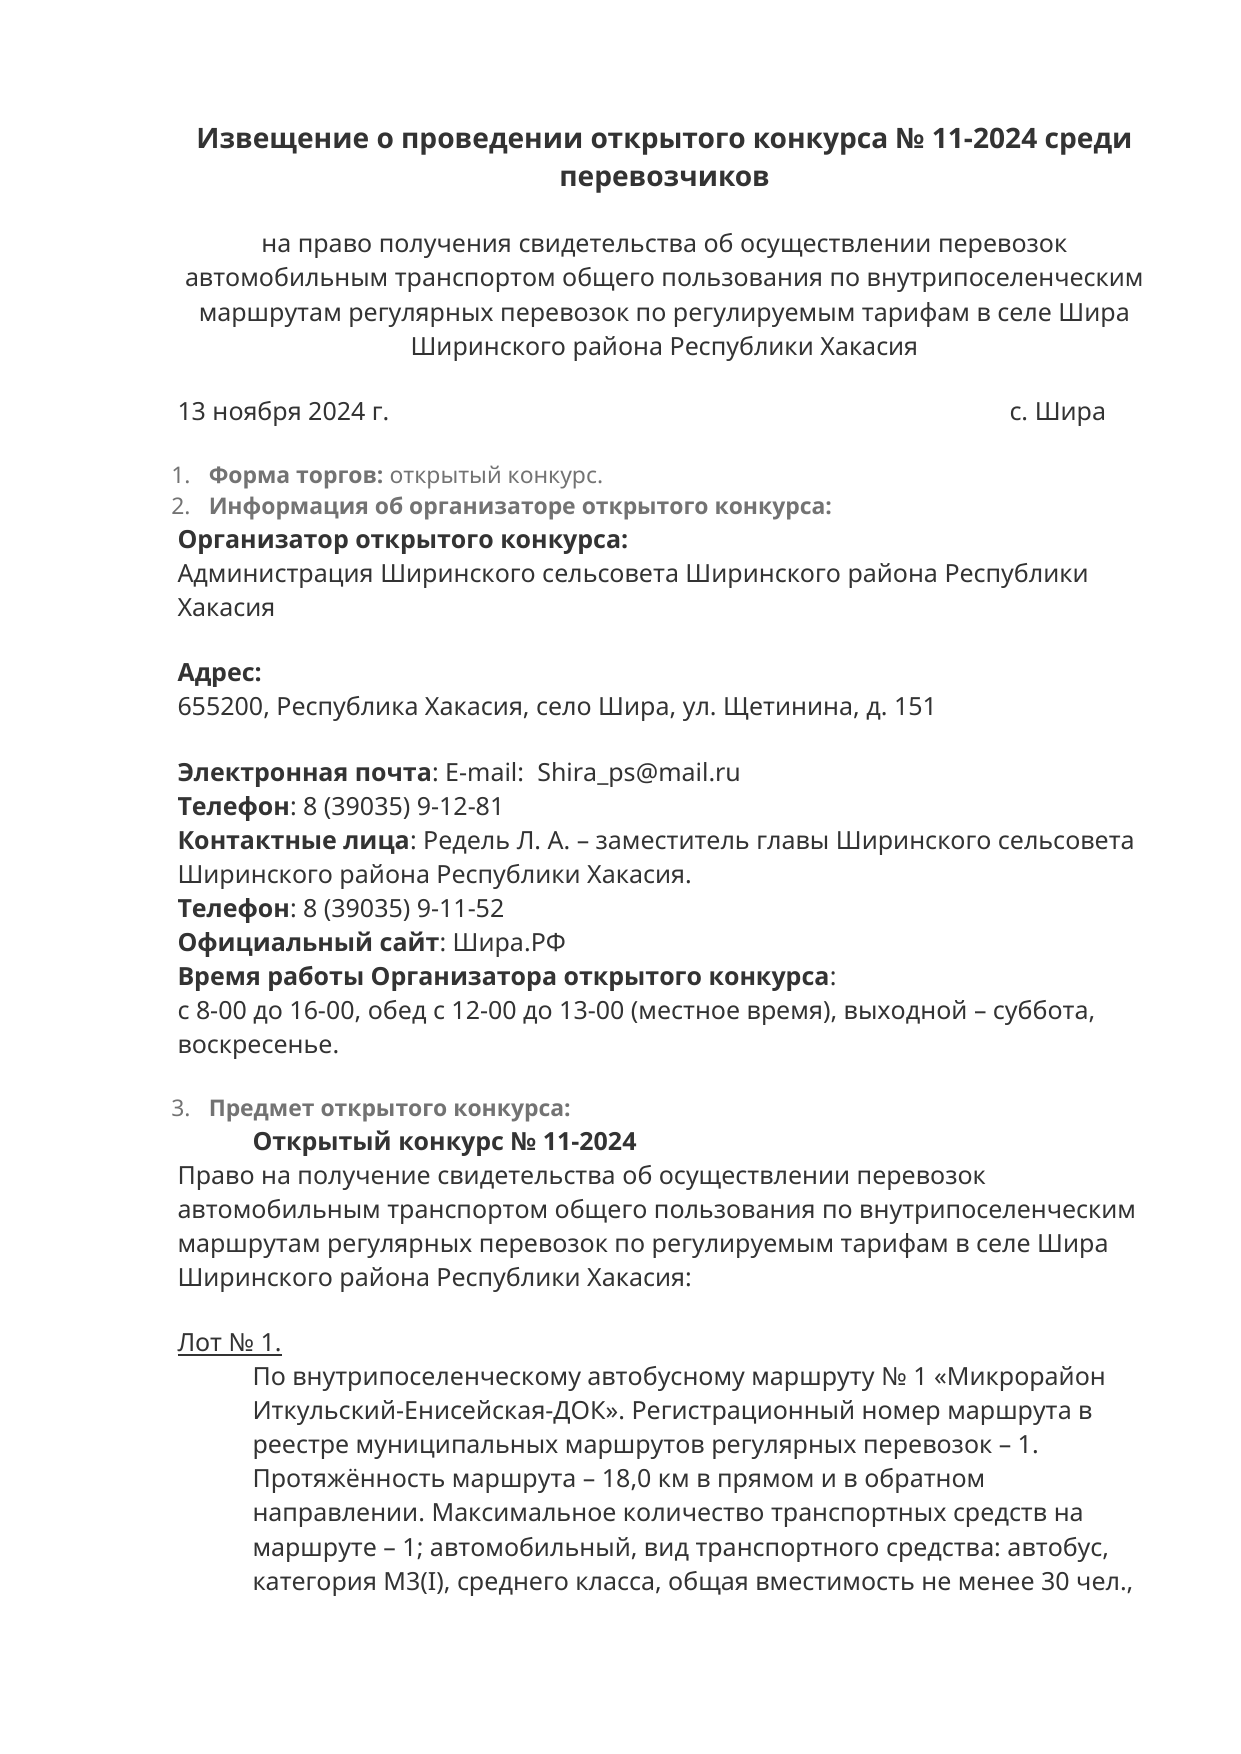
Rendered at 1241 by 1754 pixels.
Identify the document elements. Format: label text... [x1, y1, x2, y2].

text Время работы Организатора открытого конкурса: [177, 958, 1152, 993]
text 13 ноября 2024 г. с. Шира [177, 393, 1152, 428]
text с 8-00 до 16-00, обед с 12-00 до 13-00 (местное время), выходной – суббота, воскресенье. [177, 993, 1152, 1061]
text Телефон: 8 (39035) 9-12-81 [177, 788, 1152, 822]
text Право на получение свидетельства об осуществлении перевозок автомобильным транспортом общего пользования по внутрипоселенческим маршрутам регулярных перевозок по регулируемым тарифам в селе Шира Ширинского района Республики Хакасия: [177, 1157, 1152, 1293]
list Форма торгов: открытый конкурс. [171, 459, 1120, 490]
text Электронная почта: E-mail: Shira_ps@mail.ru [177, 754, 1152, 788]
text Организатор открытого конкурса: [177, 521, 1152, 555]
text Контактные лица: Редель Л. А. – заместитель главы Ширинского сельсовета Ширинского района Республики Хакасия. [177, 822, 1152, 890]
list Предмет открытого конкурса: [171, 1092, 1120, 1123]
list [252, 1359, 1152, 1597]
text 655200, Республика Хакасия, село Шира, ул. Щетинина, д. 151 [177, 689, 1152, 723]
text Официальный сайт: Шира.РФ [177, 924, 1152, 958]
text Телефон: 8 (39035) 9-11-52 [177, 890, 1152, 924]
list Информация об организаторе открытого конкурса: [171, 490, 1120, 521]
text Лот № 1. [177, 1325, 1152, 1359]
list Открытый конкурс № 11-2024 [252, 1123, 1152, 1157]
text Адрес: [177, 655, 1152, 689]
text на право получения свидетельства об осуществлении перевозок автомобильным транспортом общего пользования по внутрипоселенческим маршрутам регулярных перевозок по регулируемым тарифам в селе Шира Ширинского района Республики Хакасия [177, 226, 1152, 362]
text Извещение о проведении открытого конкурса № 11-2024 среди перевозчиков [177, 118, 1152, 195]
text Администрация Ширинского сельсовета Ширинского района Республики Хакасия [177, 555, 1152, 623]
